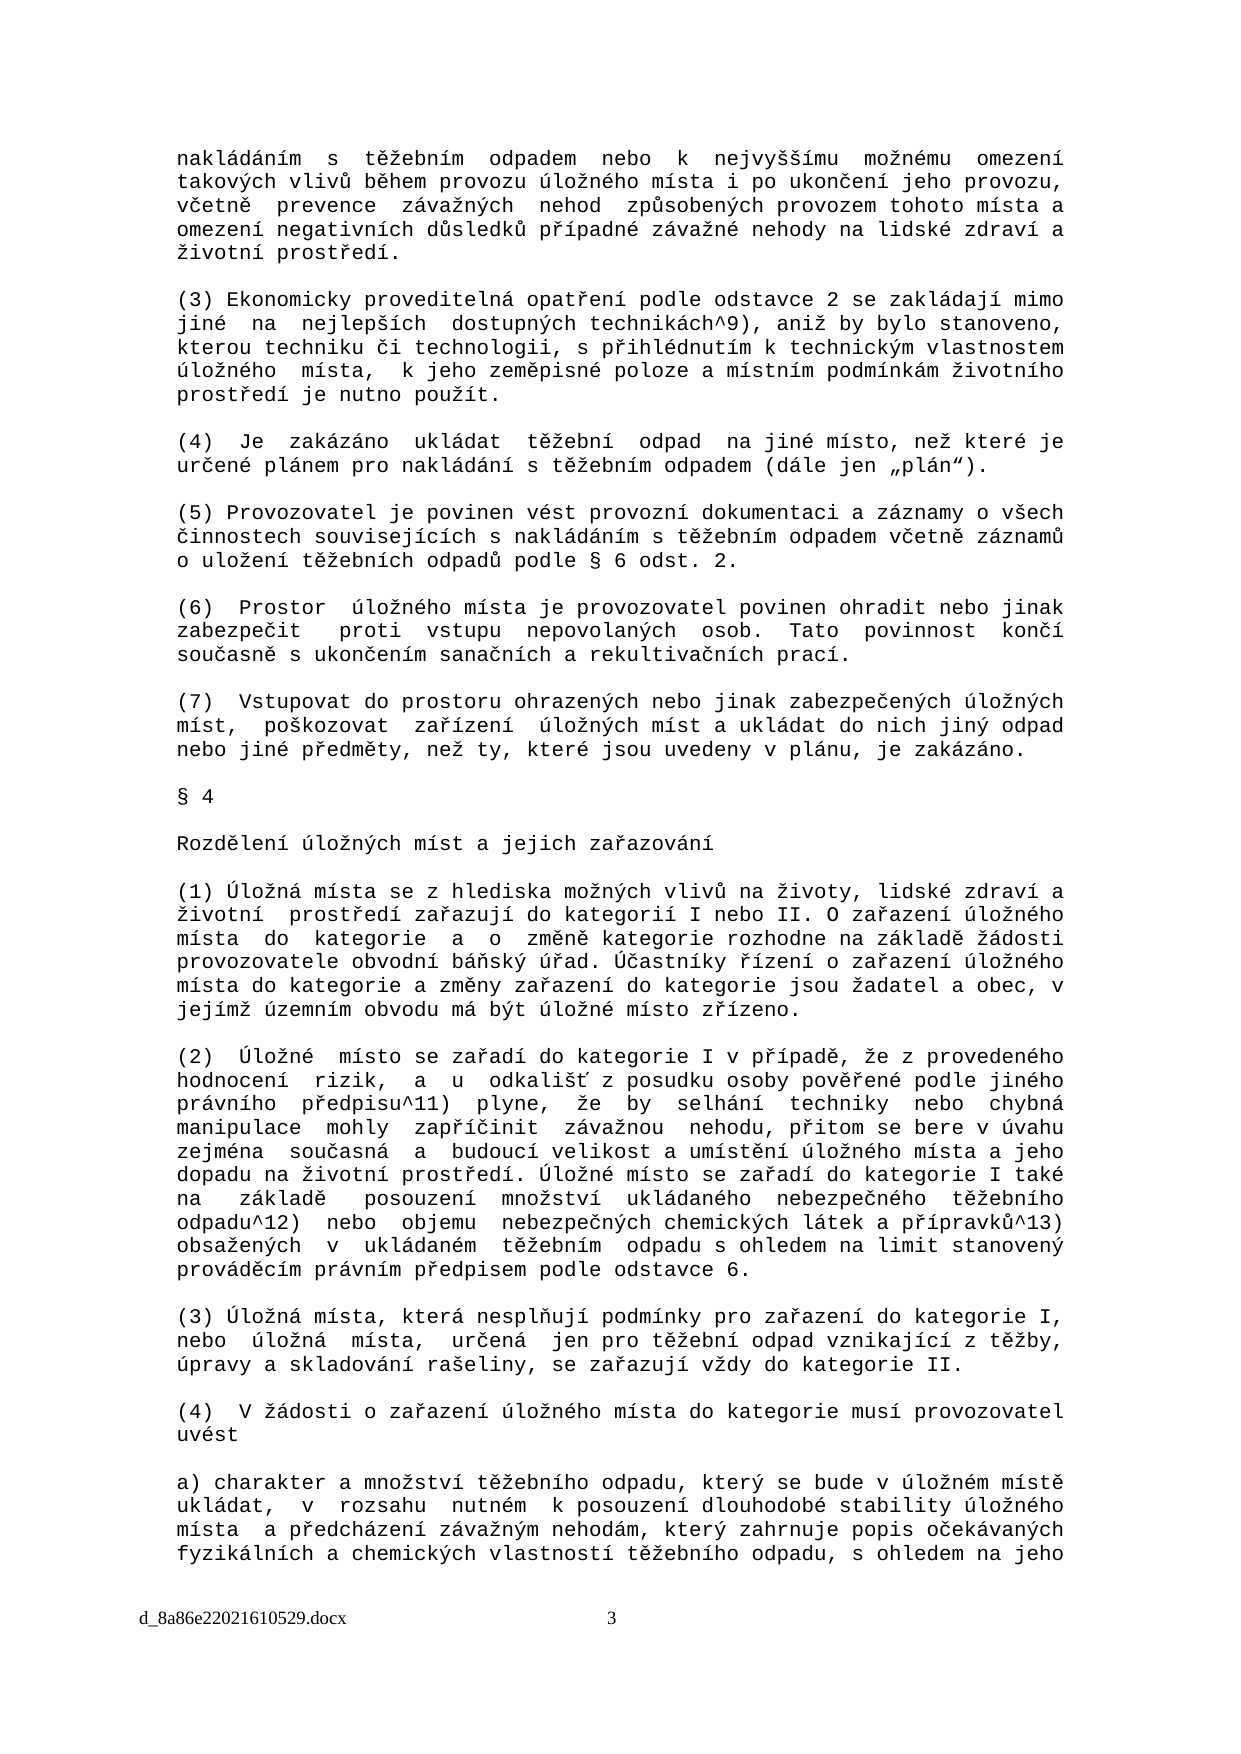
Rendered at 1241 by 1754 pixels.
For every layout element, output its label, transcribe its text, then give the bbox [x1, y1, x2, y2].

text takových vlivů během provozu úložného místa i po ukončení jeho provozu, [139, 171, 1101, 195]
text míst, poškozovat zařízení úložných míst a ukládat do nich jiný odpad [139, 715, 1101, 739]
text zabezpečit proti vstupu nepovolaných osob. Tato povinnost končí [139, 621, 1101, 644]
text prováděcím právním předpisem podle odstavce 6. [139, 1259, 1101, 1283]
text nebo úložná místa, určená jen pro těžební odpad vznikající z těžby, [139, 1330, 1101, 1353]
text (4) V žádosti o zařazení úložného místa do kategorie musí provozovatel [139, 1401, 1101, 1424]
text jiné na nejlepších dostupných technikách^9), aniž by bylo stanoveno, [139, 313, 1101, 337]
text životní prostředí zařazují do kategorií I nebo II. O zařazení úložného [139, 904, 1101, 928]
text činnostech souvisejících s nakládáním s těžebním odpadem včetně záznamů [139, 526, 1101, 549]
text včetně prevence závažných nehod způsobených provozem tohoto místa a [139, 195, 1101, 218]
text dopadu na životní prostředí. Úložné místo se zařadí do kategorie I také [139, 1164, 1101, 1188]
text odpadu^12) nebo objemu nebezpečných chemických látek a přípravků^13) [139, 1212, 1101, 1235]
text o uložení těžebních odpadů podle § 6 odst. 2. [139, 549, 1101, 573]
text manipulace mohly zapříčinit závažnou nehodu, přitom se bere v úvahu [139, 1117, 1101, 1141]
text životní prostředí. [139, 242, 1101, 266]
text úpravy a skladování rašeliny, se zařazují vždy do kategorie II. [139, 1353, 1101, 1377]
text úložného místa, k jeho zeměpisné poloze a místním podmínkám životního [139, 360, 1101, 384]
text (3) Ekonomicky proveditelná opatření podle odstavce 2 se zakládají mimo [139, 289, 1101, 313]
text zejména současná a budoucí velikost a umístění úložného místa a jeho [139, 1141, 1101, 1164]
text kterou techniku či technologii, s přihlédnutím k technickým vlastnostem [139, 337, 1101, 360]
text současně s ukončením sanačních a rekultivačních prací. [139, 644, 1101, 668]
text na základě posouzení množství ukládaného nebezpečného těžebního [139, 1188, 1101, 1212]
text (2) Úložné místo se zařadí do kategorie I v případě, že z provedeného [139, 1046, 1101, 1070]
text (1) Úložná místa se z hlediska možných vlivů na životy, lidské zdraví a [139, 881, 1101, 904]
text místa do kategorie a změny zařazení do kategorie jsou žadatel a obec, v [139, 975, 1101, 999]
text uvést [139, 1424, 1101, 1448]
text právního předpisu^11) plyne, že by selhání techniky nebo chybná [139, 1093, 1101, 1117]
text nakládáním s těžebním odpadem nebo k nejvyššímu možnému omezení [139, 148, 1101, 171]
text jejímž územním obvodu má být úložné místo zřízeno. [139, 999, 1101, 1022]
text prostředí je nutno použít. [139, 384, 1101, 408]
text obsažených v ukládaném těžebním odpadu s ohledem na limit stanovený [139, 1235, 1101, 1259]
text fyzikálních a chemických vlastností těžebního odpadu, s ohledem na jeho [139, 1543, 1101, 1566]
text místa a předcházení závažným nehodám, který zahrnuje popis očekávaných [139, 1519, 1101, 1543]
text místa do kategorie a o změně kategorie rozhodne na základě žádosti [139, 928, 1101, 952]
text provozovatele obvodní báňský úřad. Účastníky řízení o zařazení úložného [139, 952, 1101, 975]
text (3) Úložná místa, která nesplňují podmínky pro zařazení do kategorie I, [139, 1306, 1101, 1330]
text (4) Je zakázáno ukládat těžební odpad na jiné místo, než které je [139, 431, 1101, 455]
text omezení negativních důsledků případné závažné nehody na lidské zdraví a [139, 218, 1101, 242]
text § 4 [139, 786, 1101, 810]
text (7) Vstupovat do prostoru ohrazených nebo jinak zabezpečených úložných [139, 691, 1101, 715]
text (6) Prostor úložného místa je provozovatel povinen ohradit nebo jinak [139, 597, 1101, 621]
text a) charakter a množství těžebního odpadu, který se bude v úložném místě [139, 1472, 1101, 1495]
text Rozdělení úložných míst a jejich zařazování [139, 833, 1101, 857]
text ukládat, v rozsahu nutném k posouzení dlouhodobé stability úložného [139, 1495, 1101, 1519]
text nebo jiné předměty, než ty, které jsou uvedeny v plánu, je zakázáno. [139, 739, 1101, 762]
text hodnocení rizik, a u odkališť z posudku osoby pověřené podle jiného [139, 1070, 1101, 1093]
text určené plánem pro nakládání s těžebním odpadem (dále jen „plán“). [139, 455, 1101, 479]
text (5) Provozovatel je povinen vést provozní dokumentaci a záznamy o všech [139, 502, 1101, 526]
